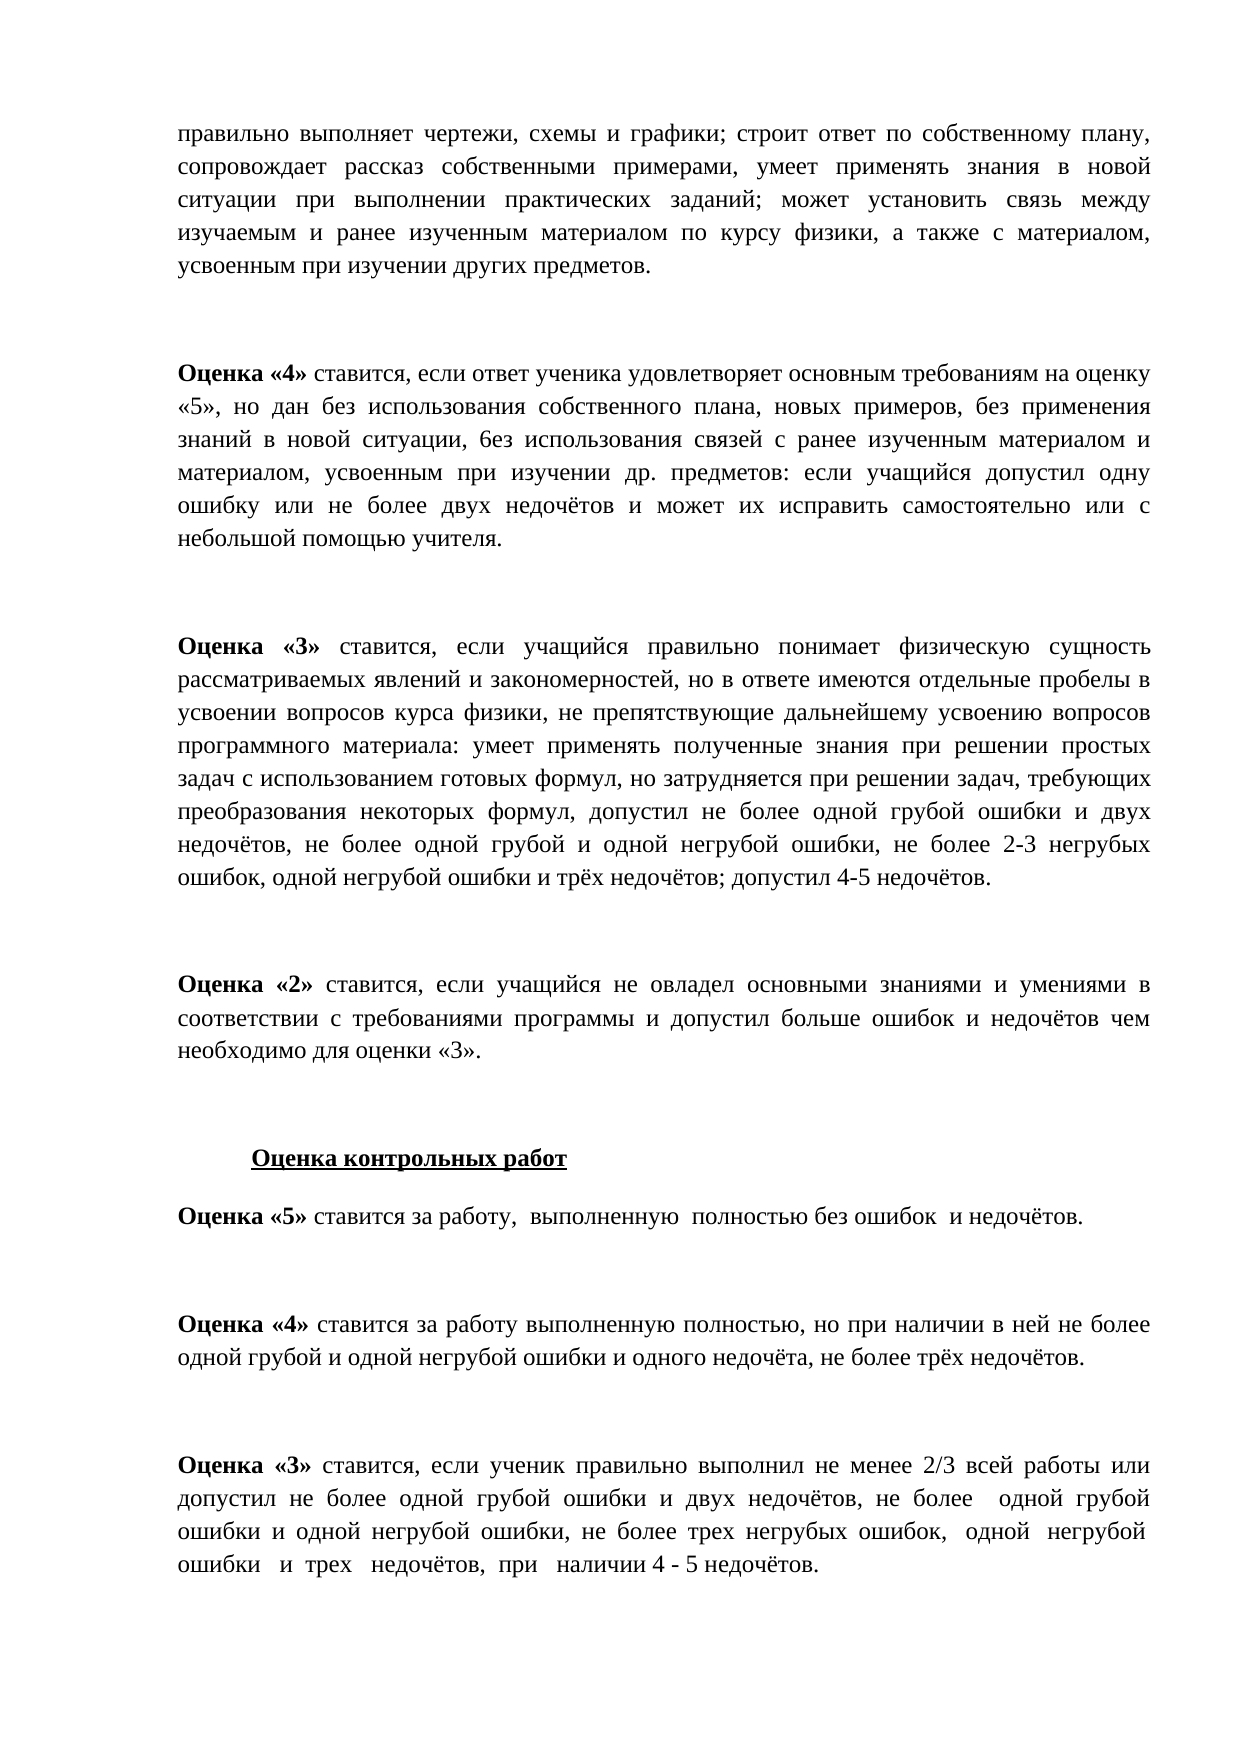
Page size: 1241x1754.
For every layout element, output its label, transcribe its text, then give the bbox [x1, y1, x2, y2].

text Оценка контрольных работ [177, 1143, 1152, 1172]
text Оценка «5» ставится за работу, выполненную полностью без ошибок и недочётов. [177, 1201, 1152, 1230]
text Оценка «3» ставится, если учащийся правильно понимает физическую сущность рассматриваемых явлений и закономерностей, но в ответе имеются отдельные пробелы в усвоении вопросов курса физики, не препятствующие дальнейшему усвоению вопросов программного материала: умеет применять полученные знания при решении простых задач с использованием готовых формул, но затрудняется при решении задач, требующих преобразования некоторых формул, допустил не более одной грубой ошибки и двух недочётов, не более одной грубой и одной негрубой ошибки, не более 2-3 негрубых ошибок, одной негрубой ошибки и трёх недочётов; допустил 4-5 недочётов. [177, 631, 1152, 891]
text Оценка «4» ставится, если ответ ученика удовлетворяет основным требованиям на оценку «5», но дан без использования собственного плана, новых примеров, без применения знаний в новой ситуации, 6eз использования связей с ранее изученным материалом и материалом, усвоенным при изучении др. предметов: если учащийся допустил одну ошибку или не более двух недочётов и может их исправить самостоятельно или с небольшой помощью учителя. [177, 358, 1152, 552]
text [177, 118, 1152, 279]
text Оценка «2» ставится, если учащийся не овладел основными знаниями и умениями в соответствии с требованиями программы и допустил больше ошибок и недочётов чем необходимо для оценки «3». [177, 969, 1152, 1064]
text Оценка «4» ставится за работу выполненную полностью, но при наличии в ней не более одной грубой и одной негрубой ошибки и одного недочёта, не более трёх недочётов. [177, 1309, 1152, 1371]
text Оценка «3» ставится, если ученик правильно выполнил не менее 2/3 всей работы или допустил не более одной грубой ошибки и двух недочётов, не более одной грубой ошибки и одной негрубой ошибки, не более трех негрубых ошибок, одной негрубой ошибки и трех недочётов, при наличии 4 - 5 недочётов. [177, 1450, 1152, 1578]
